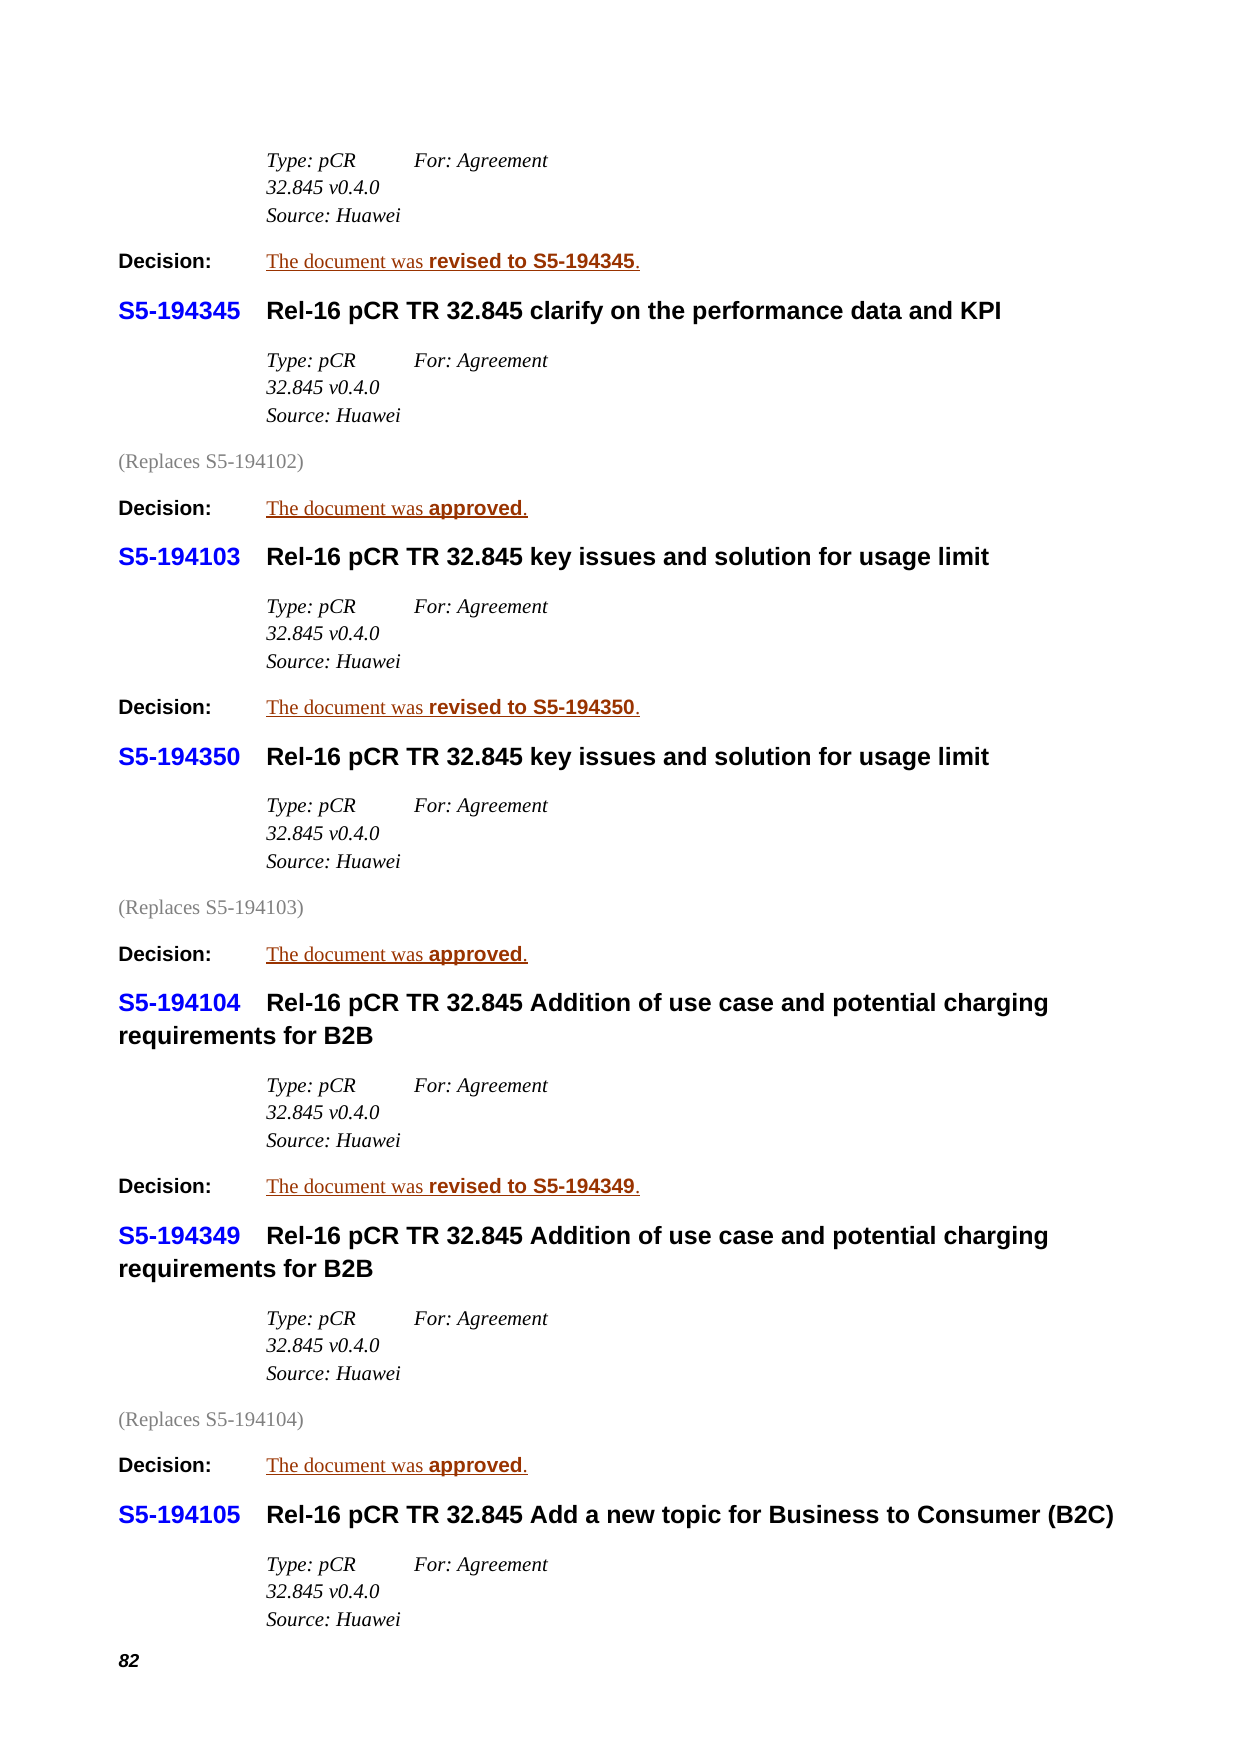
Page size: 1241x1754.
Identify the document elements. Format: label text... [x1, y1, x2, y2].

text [118, 1552, 1122, 1631]
text Decision: The document was approved. [118, 495, 1122, 519]
text (Replaces S5-194104) [118, 1407, 1122, 1431]
text S5-194349 Rel-16 pCR TR 32.845 Addition of use case and potential charging requirements for B2B [118, 1221, 1122, 1282]
text Type: pCR For: Agreement 32.845 v0.4.0 Source: Huawei [118, 594, 1122, 673]
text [118, 148, 1122, 227]
text Type: pCR For: Agreement 32.845 v0.4.0 Source: Huawei [118, 1305, 1122, 1385]
text Type: pCR For: Agreement 32.845 v0.4.0 Source: Huawei [118, 1073, 1122, 1152]
text Decision: The document was revised to S5-194349. [118, 1174, 1122, 1198]
text (Replaces S5-194102) [118, 449, 1122, 473]
text S5-194345 Rel-16 pCR TR 32.845 clarify on the performance data and KPI [118, 296, 1122, 324]
text Type: pCR For: Agreement 32.845 v0.4.0 Source: Huawei [118, 793, 1122, 873]
text Type: pCR For: Agreement 32.845 v0.4.0 Source: Huawei [118, 347, 1122, 427]
text Decision: The document was revised to S5-194345. [118, 249, 1122, 273]
text S5-194350 Rel-16 pCR TR 32.845 key issues and solution for usage limit [118, 742, 1122, 770]
text S5-194104 Rel-16 pCR TR 32.845 Addition of use case and potential charging requirements for B2B [118, 988, 1122, 1049]
text S5-194105 Rel-16 pCR TR 32.845 Add a new topic for Business to Consumer (B2C) [118, 1500, 1122, 1528]
text Decision: The document was approved. [118, 1453, 1122, 1477]
text Decision: The document was revised to S5-194350. [118, 695, 1122, 719]
text (Replaces S5-194103) [118, 895, 1122, 919]
text S5-194103 Rel-16 pCR TR 32.845 key issues and solution for usage limit [118, 542, 1122, 571]
text Decision: The document was approved. [118, 941, 1122, 966]
